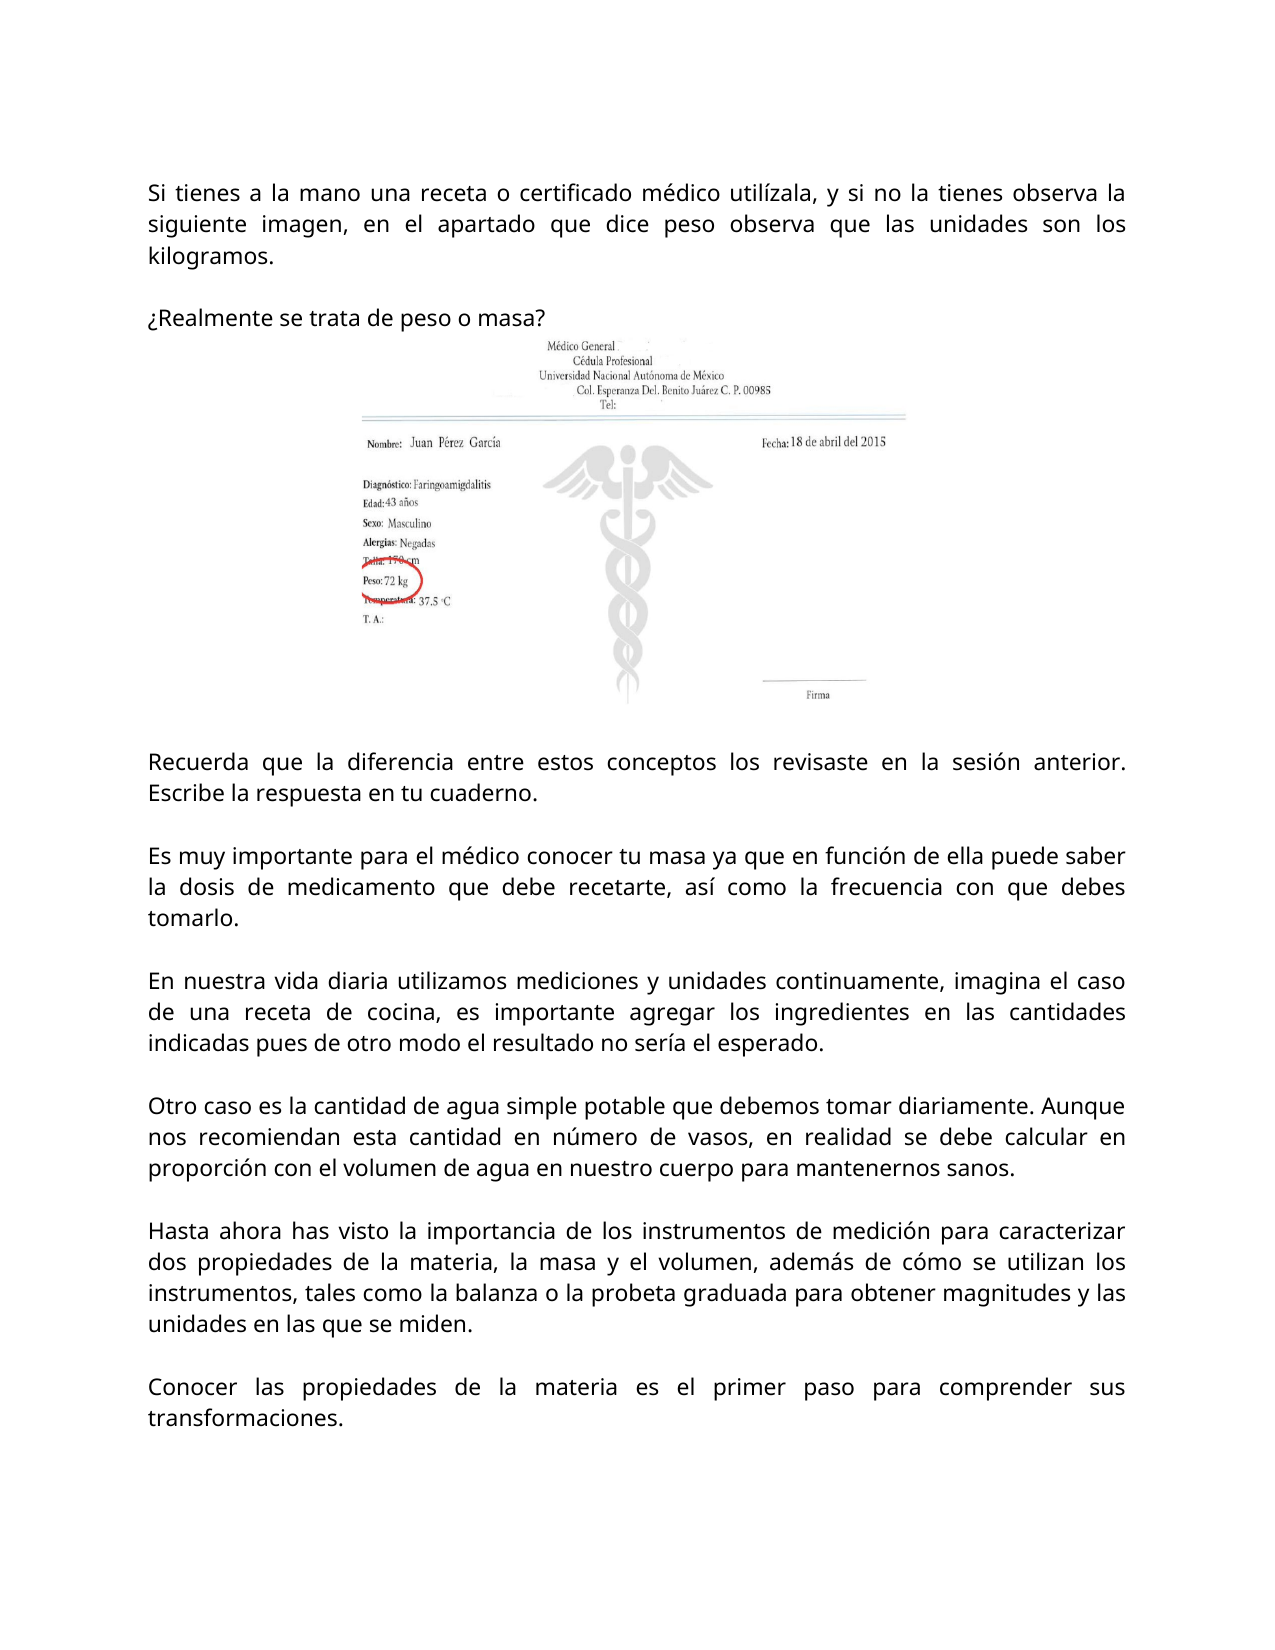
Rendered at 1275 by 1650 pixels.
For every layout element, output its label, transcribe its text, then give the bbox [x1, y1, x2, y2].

text Si tienes a la mano una receta o certificado médico utilízala, y si no la tienes observa la siguiente imagen, en el apartado que dice peso observa que las unidades son los kilogramos. [148, 177, 1127, 271]
text ¿Realmente se trata de peso o masa? [148, 302, 1127, 333]
picture [361, 333, 914, 715]
text Es muy importante para el médico conocer tu masa ya que en función de ella puede saber la dosis de medicamento que debe recetarte, así como la frecuencia con que debes tomarlo. [148, 840, 1127, 933]
text En nuestra vida diaria utilizamos mediciones y unidades continuamente, imagina el caso de una receta de cocina, es importante agregar los ingredientes en las cantidades indicadas pues de otro modo el resultado no sería el esperado. [148, 965, 1127, 1058]
text Otro caso es la cantidad de agua simple potable que debemos tomar diariamente. Aunque nos recomiendan esta cantidad en número de vasos, en realidad se debe calcular en proporción con el volumen de agua en nuestro cuerpo para mantenernos sanos. [148, 1090, 1127, 1183]
text Hasta ahora has visto la importancia de los instrumentos de medición para caracterizar dos propiedades de la materia, la masa y el volumen, además de cómo se utilizan los instrumentos, tales como la balanza o la probeta graduada para obtener magnitudes y las unidades en las que se miden. [148, 1215, 1127, 1340]
text Recuerda que la diferencia entre estos conceptos los revisaste en la sesión anterior. Escribe la respuesta en tu cuaderno. [148, 746, 1127, 808]
text Conocer las propiedades de la materia es el primer paso para comprender sus transformaciones. [148, 1371, 1127, 1433]
